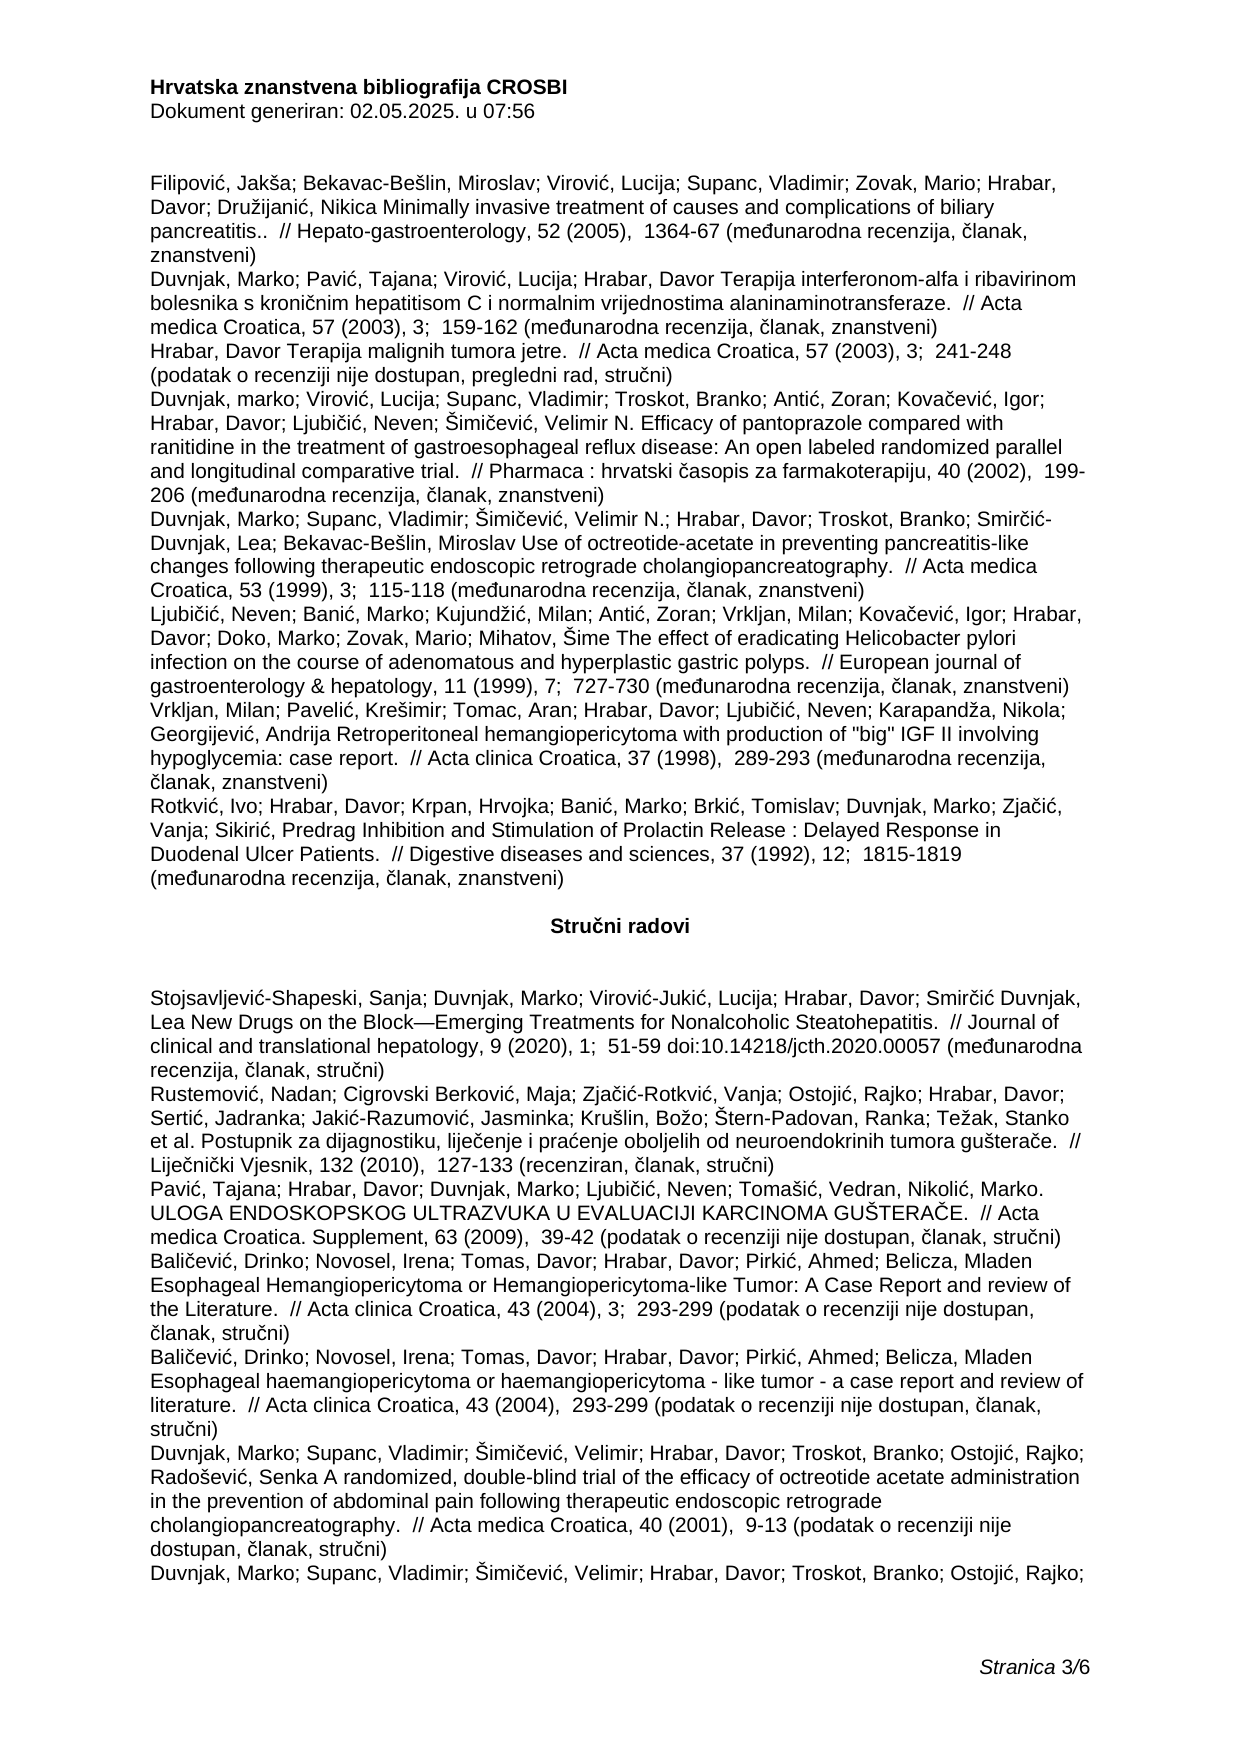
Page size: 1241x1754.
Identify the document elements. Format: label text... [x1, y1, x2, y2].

text Baličević, Drinko; Novosel, Irena; Tomas, Davor; Hrabar, Davor; Pirkić, Ahmed; Belicza, Mladen [150, 1345, 1090, 1441]
text Vrkljan, Milan; Pavelić, Krešimir; Tomac, Aran; Hrabar, Davor; Ljubičić, Neven; Karapandža, Nikola; Georgijević, Andrija [150, 698, 1090, 794]
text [150, 1441, 1090, 1561]
text Rustemović, Nadan; Cigrovski Berković, Maja; Zjačić-Rotkvić, Vanja; Ostojić, Rajko; Hrabar, Davor; Sertić, Jadranka; Jakić-Razumović, Jasminka; Krušlin, Božo; Štern-Padovan, Ranka; Težak, Stanko et al. [150, 1081, 1090, 1177]
text Hrabar, Davor [150, 339, 1090, 387]
text Rotkvić, Ivo; Hrabar, Davor; Krpan, Hrvojka; Banić, Marko; Brkić, Tomislav; Duvnjak, Marko; Zjačić, Vanja; Sikirić, Predrag [150, 794, 1090, 890]
text Duvnjak, Marko; Supanc, Vladimir; Šimičević, Velimir N.; Hrabar, Davor; Troskot, Branko; Smirčić-Duvnjak, Lea; Bekavac-Bešlin, Miroslav [150, 506, 1090, 602]
text Ljubičić, Neven; Banić, Marko; Kujundžić, Milan; Antić, Zoran; Vrkljan, Milan; Kovačević, Igor; Hrabar, Davor; Doko, Marko; Zovak, Mario; Mihatov, Šime [150, 602, 1090, 698]
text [150, 1561, 1090, 1584]
text Duvnjak, marko; Virović, Lucija; Supanc, Vladimir; Troskot, Branko; Antić, Zoran; Kovačević, Igor; Hrabar, Davor; Ljubičić, Neven; Šimičević, Velimir N. [150, 387, 1090, 506]
text Pavić, Tajana; Hrabar, Davor; Duvnjak, Marko; Ljubičić, Neven; Tomašić, Vedran, Nikolić, Marko. [150, 1177, 1090, 1249]
text Baličević, Drinko; Novosel, Irena; Tomas, Davor; Hrabar, Davor; Pirkić, Ahmed; Belicza, Mladen [150, 1249, 1090, 1345]
subtitle Stručni radovi [150, 914, 1090, 938]
text Filipović, Jakša; Bekavac-Bešlin, Miroslav; Virović, Lucija; Supanc, Vladimir; Zovak, Mario; Hrabar, Davor; Družijanić, Nikica [150, 171, 1090, 267]
text Stojsavljević-Shapeski, Sanja; Duvnjak, Marko; Virović-Jukić, Lucija; Hrabar, Davor; Smirčić Duvnjak, Lea [150, 986, 1090, 1081]
text Duvnjak, Marko; Pavić, Tajana; Virović, Lucija; Hrabar, Davor [150, 267, 1090, 339]
